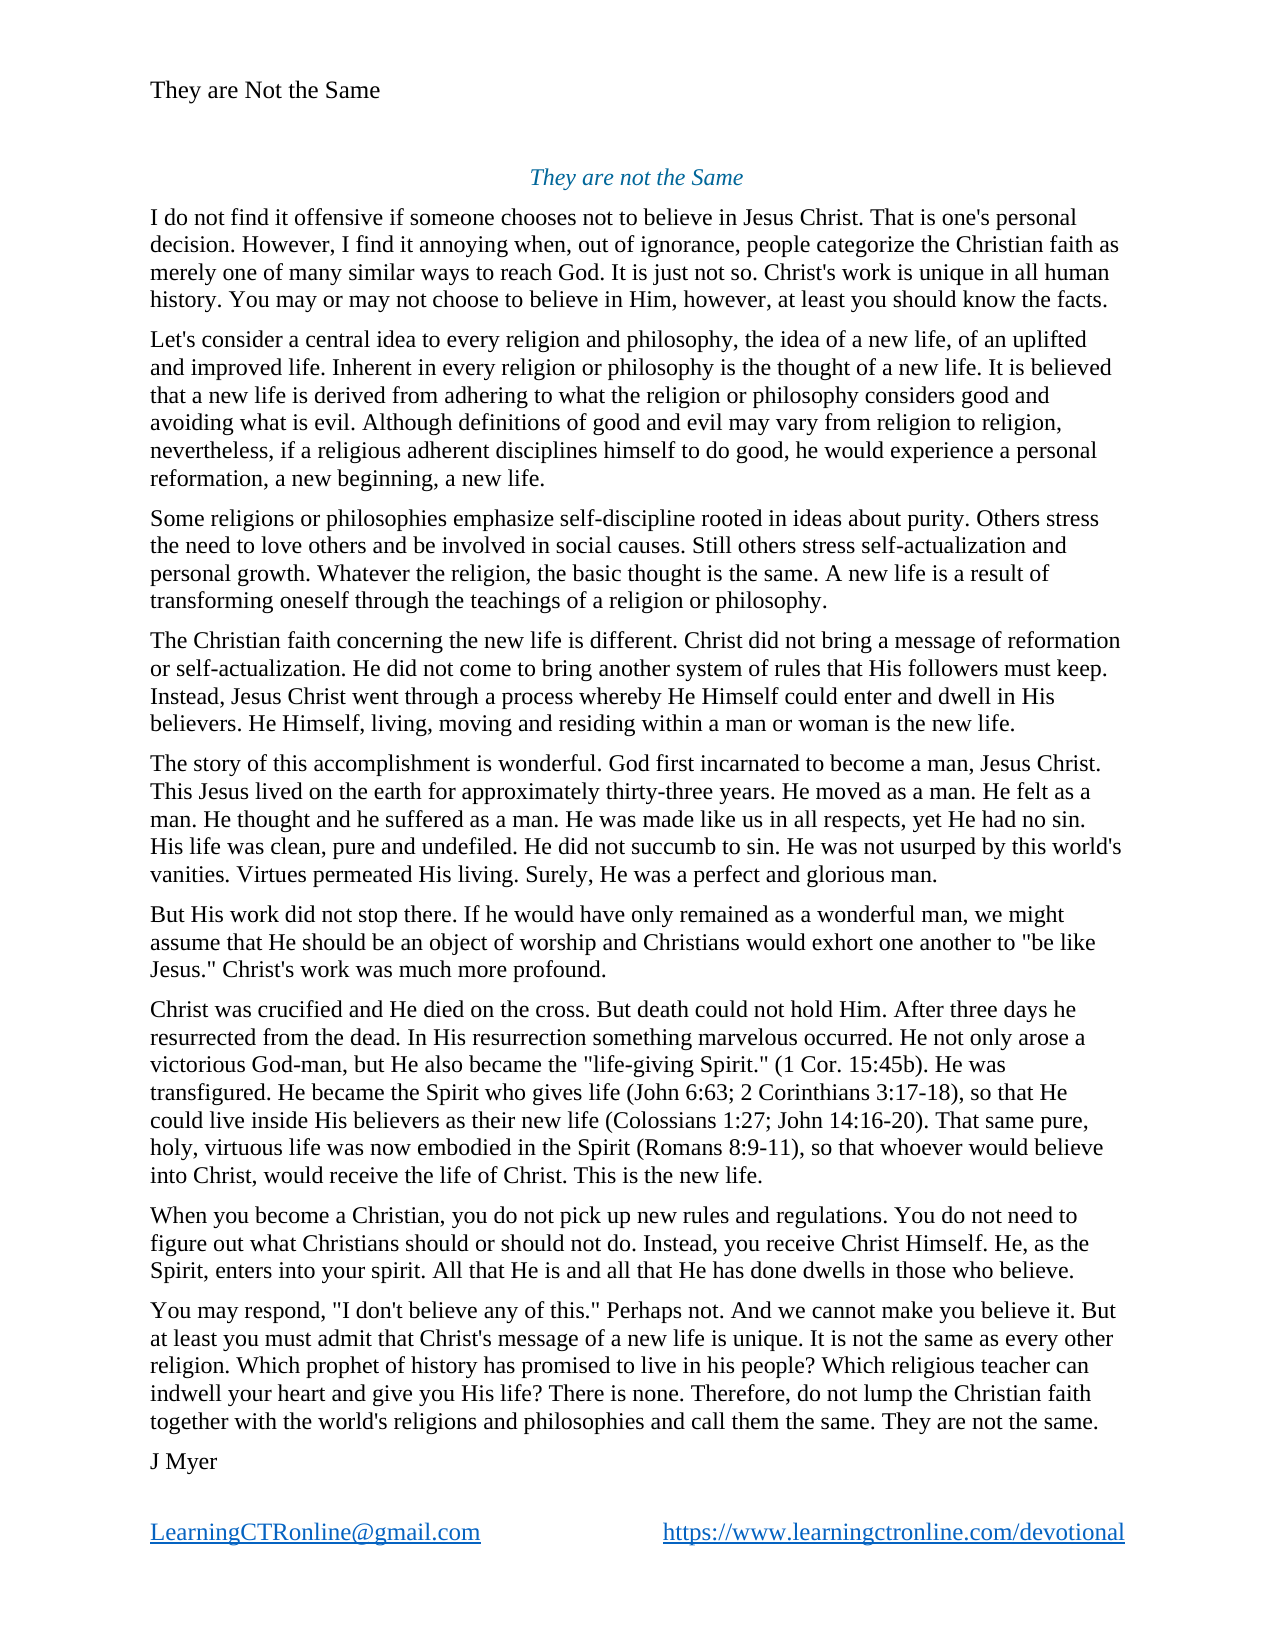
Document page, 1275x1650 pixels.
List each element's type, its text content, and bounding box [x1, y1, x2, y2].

text I do not find it offensive if someone chooses not to believe in Jesus Christ. That is one's personal decision. However, I find it annoying when, out of ignorance, people categorize the Christian faith as merely one of many similar ways to reach God. It is just not so. Christ's work is unique in all human history. You may or may not choose to believe in Him, however, at least you should know the facts. [150, 203, 1125, 313]
text They are not the Same [150, 162, 1125, 190]
text But His work did not stop there. If he would have only remained as a wonderful man, we might assume that He should be an object of worship and Christians would exhort one another to "be like Jesus." Christ's work was much more profound. [150, 900, 1125, 983]
text J Myer [150, 1447, 1125, 1474]
text The Christian faith concerning the new life is different. Christ did not bring a message of reformation or self-actualization. He did not come to bring another system of rules that His followers must keep. Instead, Jesus Christ went through a process whereby He Himself could enter and dwell in His believers. He Himself, living, moving and residing within a man or woman is the new life. [150, 627, 1125, 737]
text When you become a Christian, you do not pick up new rules and regulations. You do not need to figure out what Christians should or should not do. Instead, you receive Christ Himself. He, as the Spirit, enters into your spirit. All that He is and all that He has done dwells in those who believe. [150, 1201, 1125, 1284]
text Christ was crucified and He died on the cross. But death could not hold Him. After three days he resurrected from the dead. In His resurrection something marvelous occurred. He not only arose a victorious God-man, but He also became the "life-giving Spirit." (1 Cor. 15:45b). He was transfigured. He became the Spirit who gives life (John 6:63; 2 Corinthians 3:17-18), so that He could live inside His believers as their new life (Colossians 1:27; John 14:16-20). That same pure, holy, virtuous life was now embodied in the Spirit (Romans 8:9-11), so that whoever would believe into Christ, would receive the life of Christ. This is the new life. [150, 995, 1125, 1188]
text The story of this accomplishment is wonderful. God first incarnated to become a man, Jesus Christ. This Jesus lived on the earth for approximately thirty-three years. He moved as a man. He felt as a man. He thought and he suffered as a man. He was made like us in all respects, yet He had no sin. His life was clean, pure and undefiled. He did not succumb to sin. He was not usurped by this world's vanities. Virtues permeated His living. Surely, He was a perfect and glorious man. [150, 749, 1125, 887]
text You may respond, "I don't believe any of this." Perhaps not. And we cannot make you believe it. But at least you must admit that Christ's message of a new life is unique. It is not the same as every other religion. Which prophet of history has promised to live in his people? Which religious teacher can indwell your heart and give you His life? There is none. Therefore, do not lump the Christian faith together with the world's religions and philosophies and call them the same. They are not the same. [150, 1296, 1125, 1434]
text Let's consider a central idea to every religion and philosophy, the idea of a new life, of an uplifted and improved life. Inherent in every religion or philosophy is the thought of a new life. It is believed that a new life is derived from adhering to what the religion or philosophy considers good and avoiding what is evil. Although definitions of good and evil may vary from religion to religion, nevertheless, if a religious adherent disciplines himself to do good, he would experience a personal reformation, a new beginning, a new life. [150, 326, 1125, 491]
text Some religions or philosophies emphasize self-discipline rooted in ideas about purity. Others stress the need to love others and be involved in social causes. Still others stress self-actualization and personal growth. Whatever the religion, the basic thought is the same. A new life is a result of transforming oneself through the teachings of a religion or philosophy. [150, 504, 1125, 614]
